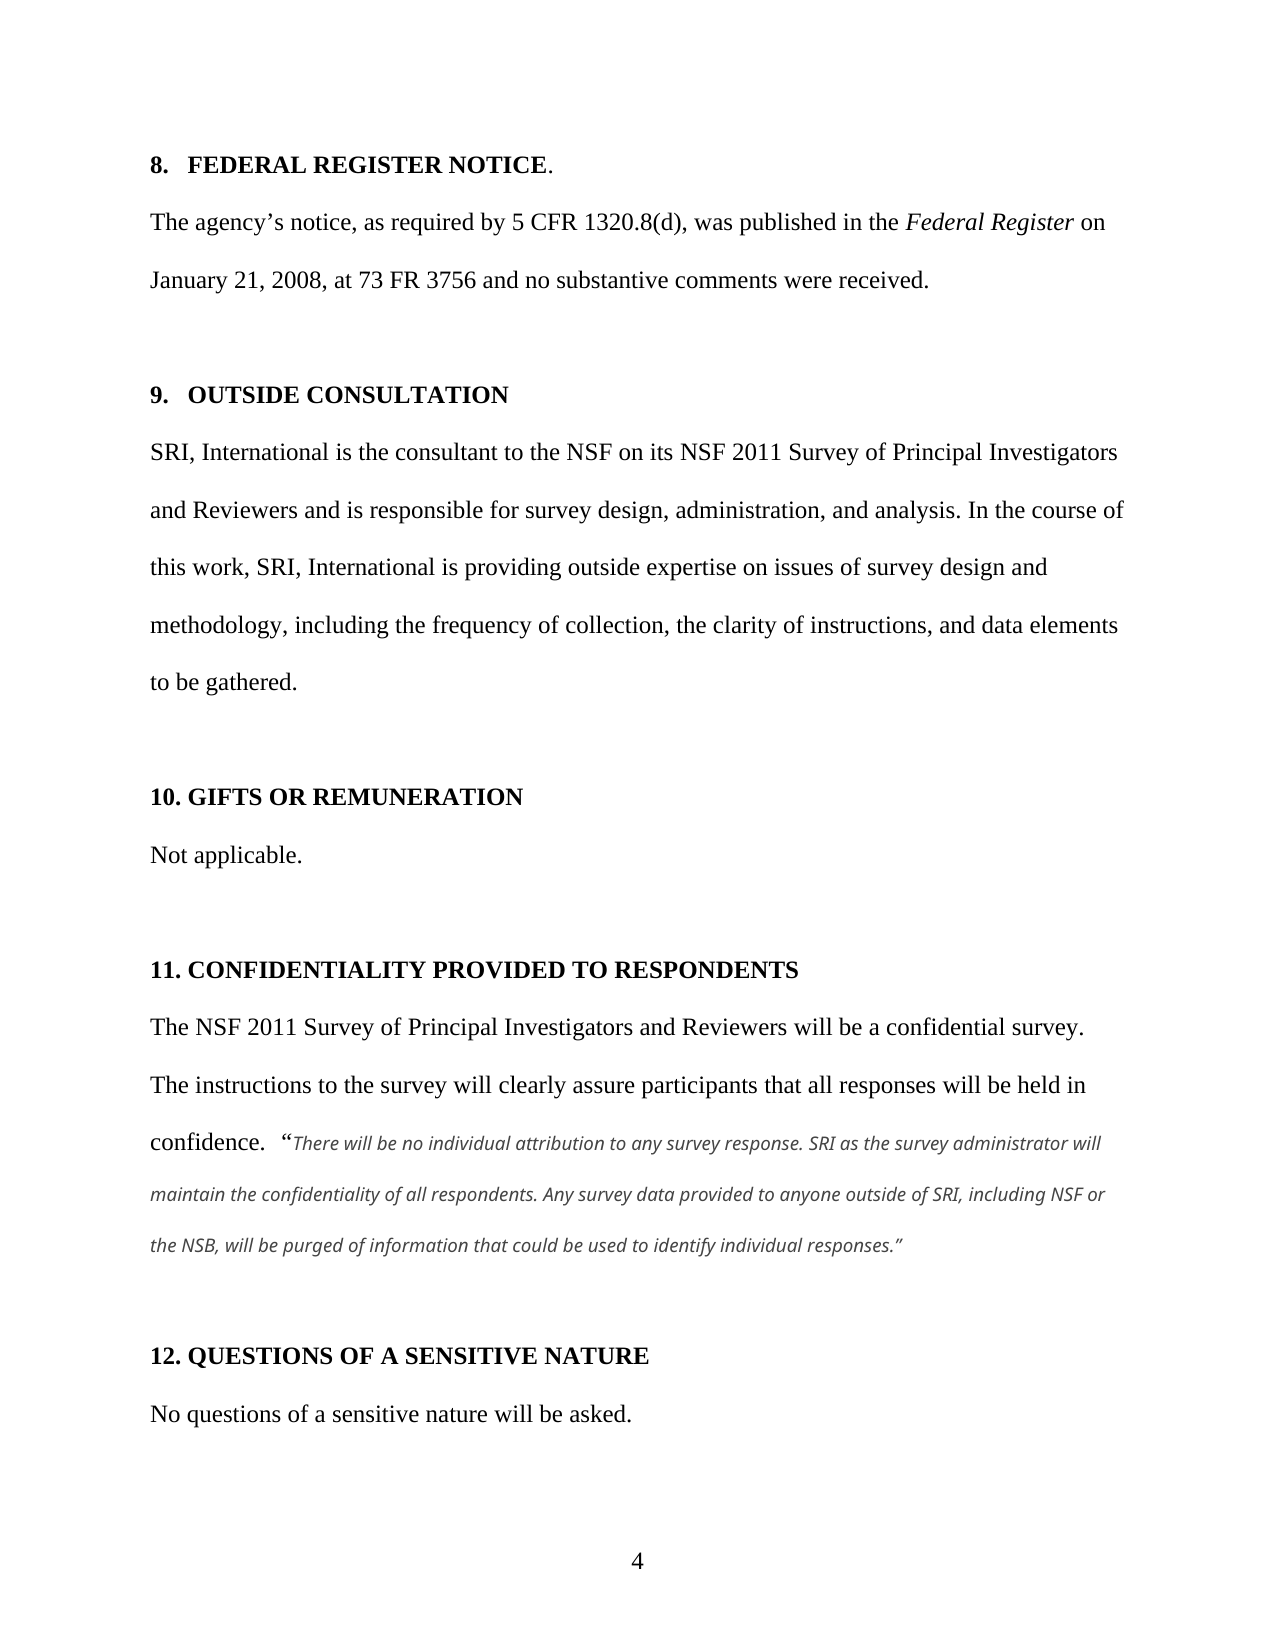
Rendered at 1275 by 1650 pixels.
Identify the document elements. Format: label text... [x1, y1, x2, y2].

list FEDERAL REGISTER NOTICE. [150, 150, 1125, 179]
list OUTSIDE CONSULTATION [150, 380, 1125, 409]
text The agency’s notice, as required by 5 CFR 1320.8(d), was published in the Federal Register on January 21, 2008, at 73 FR 3756 and no substantive comments were received. [150, 207, 1125, 294]
list GIFTS OR REMUNERATION [150, 782, 1125, 811]
text Not applicable. [150, 840, 1125, 869]
list CONFIDENTIALITY PROVIDED TO RESPONDENTS [150, 955, 1125, 984]
text The NSF 2011 Survey of Principal Investigators and Reviewers will be a confidential survey. The instructions to the survey will clearly assure participants that all responses will be held in confidence. “There will be no individual attribution to any survey response. SRI as the survey administrator will maintain the confidentiality of all respondents. Any survey data provided to anyone outside of SRI, including NSF or the NSB, will be purged of information that could be used to identify individual responses.” [150, 1012, 1125, 1258]
text No questions of a sensitive nature will be asked. [150, 1399, 1125, 1428]
text SRI, International is the consultant to the NSF on its NSF 2011 Survey of Principal Investigators and Reviewers and is responsible for survey design, administration, and analysis. In the course of this work, SRI, International is providing outside expertise on issues of survey design and methodology, including the frequency of collection, the clarity of instructions, and data elements to be gathered. [150, 437, 1125, 696]
list QUESTIONS OF A SENSITIVE NATURE [150, 1341, 1125, 1370]
